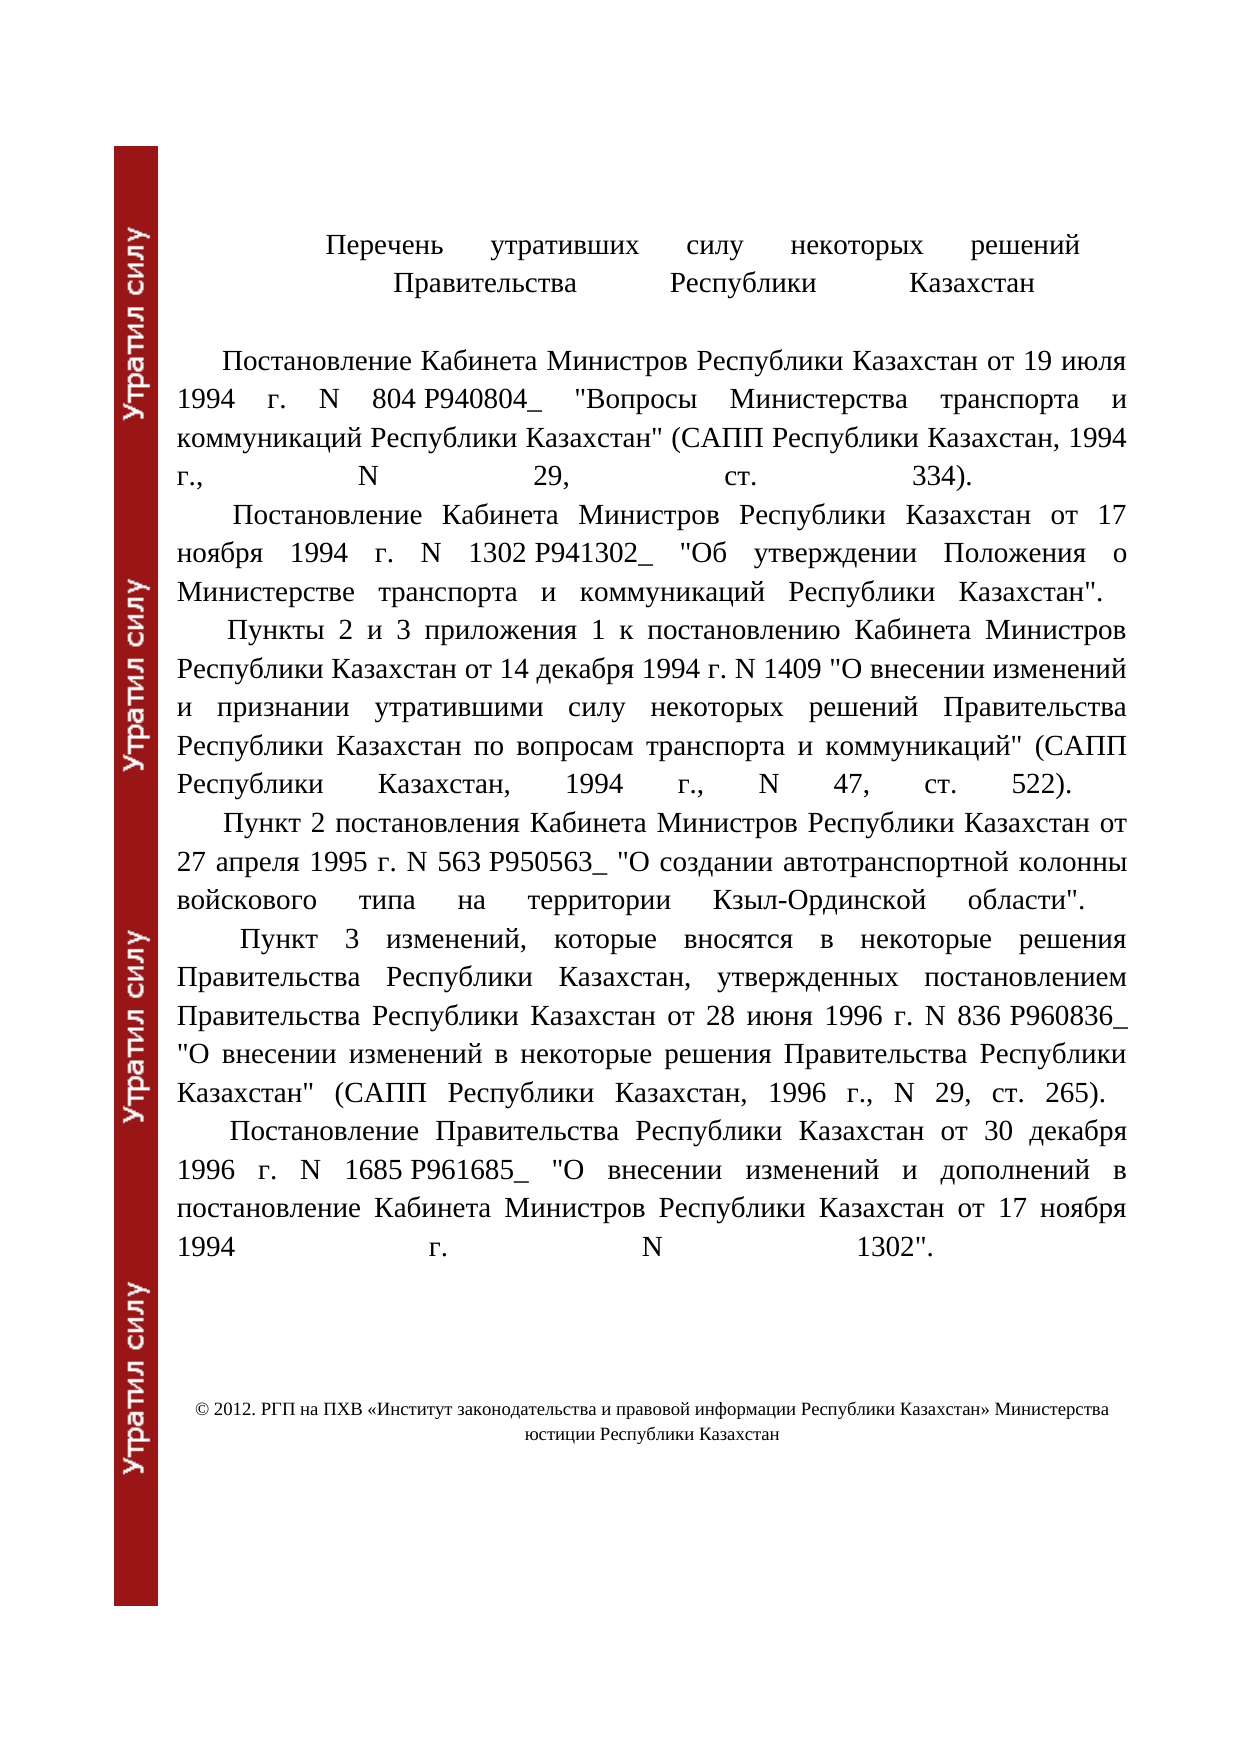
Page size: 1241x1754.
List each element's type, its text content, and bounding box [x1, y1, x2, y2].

text Перечень утративших силу некоторых решений Правительства Республики Казахстан Постановление Кабинета Министров Республики Казахстан от 19 июля 1994 г. N 804 P940804_ "Вопросы Министерства транспорта и коммуникаций Республики Казахстан" (САПП Республики Казахстан, 1994 г., N 29, ст. 334). Постановление Кабинета Министров Республики Казахстан от 17 ноября 1994 г. N 1302 P941302_ "Об утверждении Положения о Министерстве транспорта и коммуникаций Республики Казахстан". Пункты 2 и 3 приложения 1 к постановлению Кабинета Министров Республики Казахстан от 14 декабря 1994 г. N 1409 "О внесении изменений и признании утратившими силу некоторых решений Правительства Республики Казахстан по вопросам транспорта и коммуникаций" (САПП Республики Казахстан, 1994 г., N 47, ст. 522). Пункт 2 постановления Кабинета Министров Республики Казахстан от 27 апреля 1995 г. N 563 P950563_ "О создании автотранспортной колонны войскового типа на территории Кзыл-Ординской области". Пункт 3 изменений, которые вносятся в некоторые решения Правительства Республики Казахстан, утвержденных постановлением Правительства Республики Казахстан от 28 июня 1996 г. N 836 P960836_ "О внесении изменений в некоторые решения Правительства Республики Казахстан" (САПП Республики Казахстан, 1996 г., N 29, ст. 265). Постановление Правительства Республики Казахстан от 30 декабря 1996 г. N 1685 P961685_ "О внесении изменений и дополнений в постановление Кабинета Министров Республики Казахстан от 17 ноября 1994 г. N 1302". [112, 150, 1128, 1301]
picture [114, 146, 158, 150]
picture [114, 1444, 158, 1606]
text © 2012. РГП на ПХВ «Институт законодательства и правовой информации Республики Казахстан» Министерства юстиции Республики Казахстан [112, 1398, 1128, 1444]
picture [114, 1301, 158, 1398]
